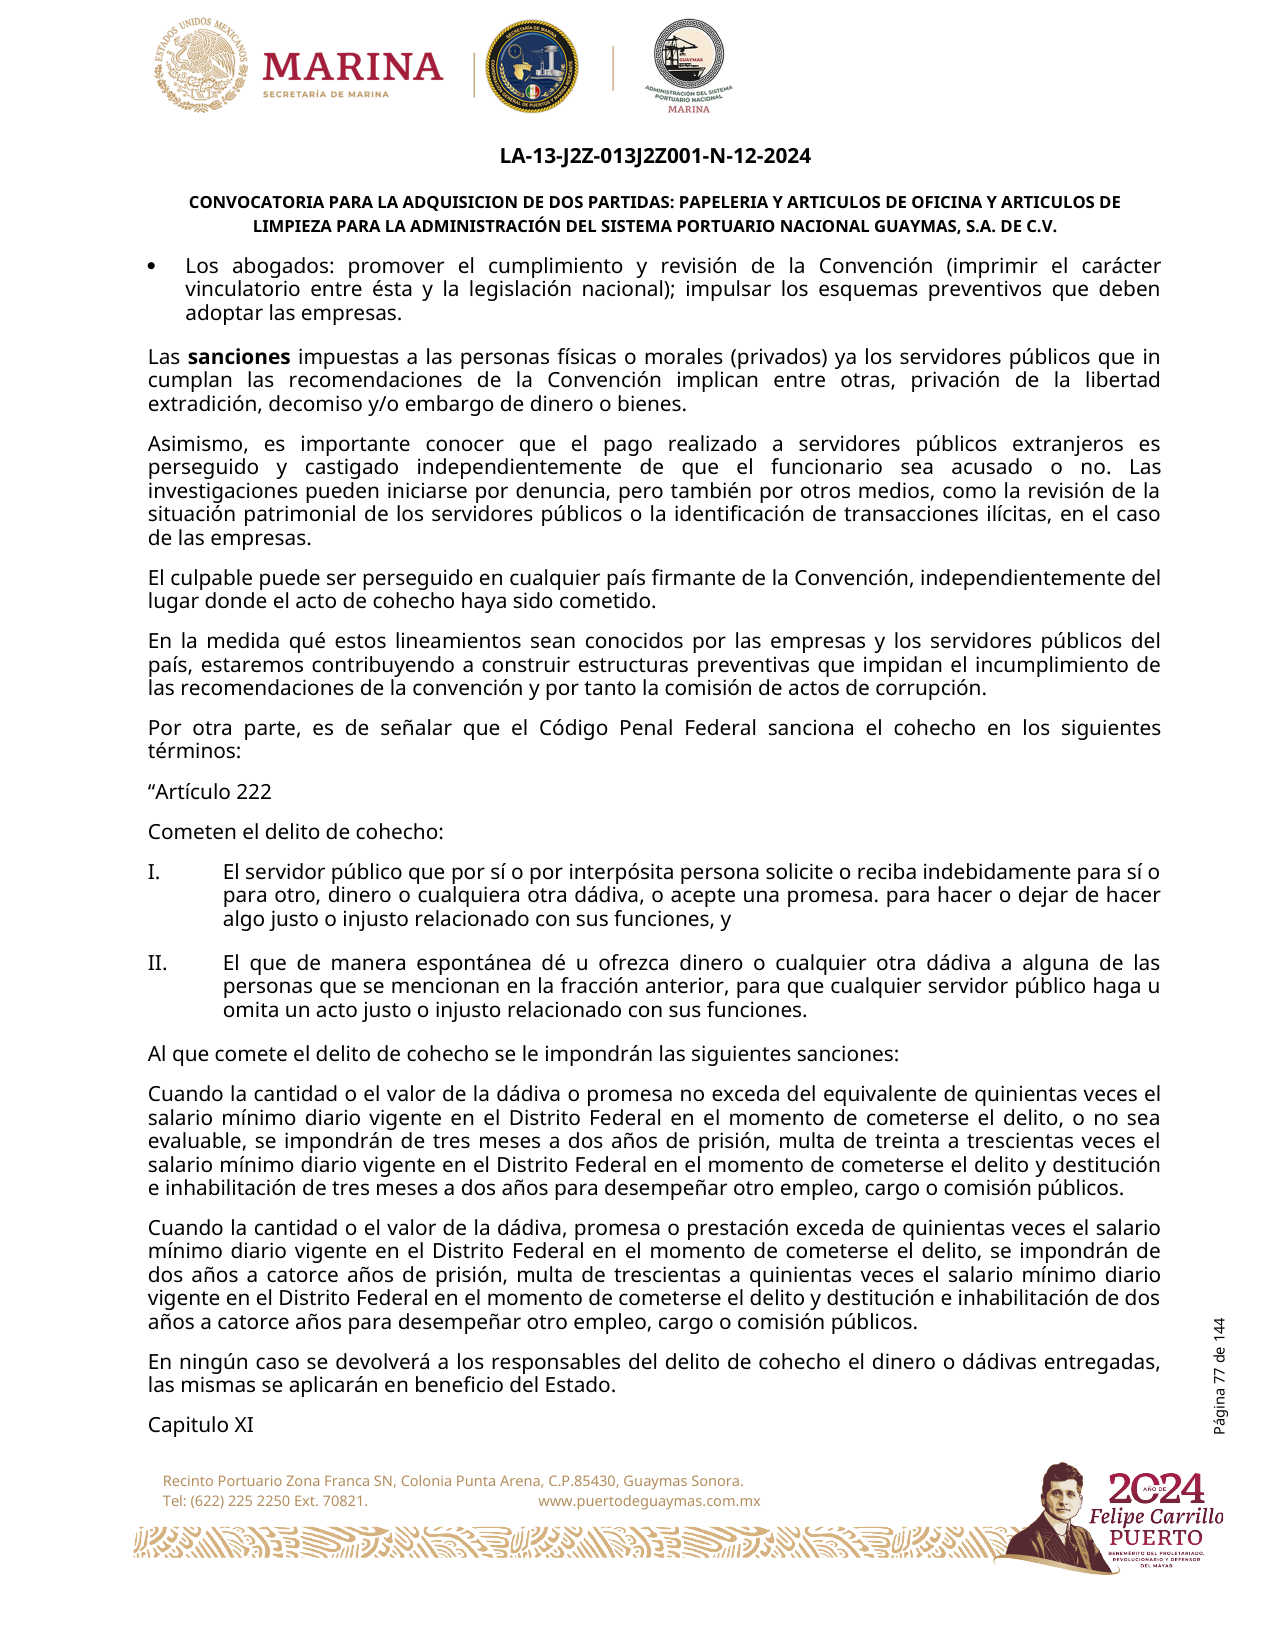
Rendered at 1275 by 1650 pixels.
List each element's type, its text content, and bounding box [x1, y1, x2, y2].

list El que de manera espontánea dé u ofrezca dinero o cualquier otra dádiva a alguna de las personas que se mencionan en la fracción anterior, para que cualquier servidor público haga u omita un acto justo o injusto relacionado con sus funciones. [148, 952, 1162, 1022]
text Capitulo XI [148, 1414, 1162, 1438]
text Por otra parte, es de señalar que el Código Penal Federal sanciona el cohecho en los siguientes términos: [148, 717, 1162, 764]
text Cuando la cantidad o el valor de la dádiva, promesa o prestación exceda de quinientas veces el salario mínimo diario vigente en el Distrito Federal en el momento de cometerse el delito, se impondrán de dos años a catorce años de prisión, multa de trescientas a quinientas veces el salario mínimo diario vigente en el Distrito Federal en el momento de cometerse el delito y destitución e inhabilitación de dos años a catorce años para desempeñar otro empleo, cargo o comisión públicos. [148, 1217, 1162, 1334]
list El servidor público que por sí o por interpósita persona solicite o reciba indebidamente para sí o para otro, dinero o cualquiera otra dádiva, o acepte una promesa. para hacer o dejar de hacer algo justo o injusto relacionado con sus funciones, y [148, 861, 1162, 931]
text Cometen el delito de cohecho: [148, 820, 1162, 844]
text En ningún caso se devolverá a los responsables del delito de cohecho el dinero o dádivas entregadas, las mismas se aplicarán en beneficio del Estado. [148, 1351, 1162, 1397]
text En la medida qué estos lineamientos sean conocidos por las empresas y los servidores públicos del país, estaremos contribuyendo a construir estructuras preventivas que impidan el incumplimiento de las recomendaciones de la convención y por tanto la comisión de actos de corrupción. [148, 630, 1162, 700]
picture [147, 13, 753, 121]
list Los abogados: promover el cumplimiento y revisión de la Convención (imprimir el carácter vinculatorio entre ésta y la legislación nacional); impulsar los esquemas preventivos que deben adoptar las empresas. [148, 254, 1162, 324]
picture [132, 1462, 1224, 1575]
text Cuando la cantidad o el valor de la dádiva o promesa no exceda del equivalente de quinientas veces el salario mínimo diario vigente en el Distrito Federal en el momento de cometerse el delito, o no sea evaluable, se impondrán de tres meses a dos años de prisión, multa de treinta a trescientas veces el salario mínimo diario vigente en el Distrito Federal en el momento de cometerse el delito y destitución e inhabilitación de tres meses a dos años para desempeñar otro empleo, cargo o comisión públicos. [148, 1083, 1162, 1200]
text “Artículo 222 [148, 780, 1162, 804]
text Asimismo, es importante conocer que el pago realizado a servidores públicos extranjeros es perseguido y castigado independientemente de que el funcionario sea acusado o no. Las investigaciones pueden iniciarse por denuncia, pero también por otros medios, como la revisión de la situación patrimonial de los servidores públicos o la identificación de transacciones ilícitas, en el caso de las empresas. [148, 432, 1162, 549]
text Al que comete el delito de cohecho se le impondrán las siguientes sanciones: [148, 1043, 1162, 1066]
text Las sanciones impuestas a las personas físicas o morales (privados) ya los servidores públicos que in cumplan las recomendaciones de la Convención implican entre otras, privación de la libertad extradición, decomiso y/o embargo de dinero o bienes. [148, 345, 1162, 416]
text El culpable puede ser perseguido en cualquier país firmante de la Convención, independientemente del lugar donde el acto de cohecho haya sido cometido. [148, 566, 1162, 613]
